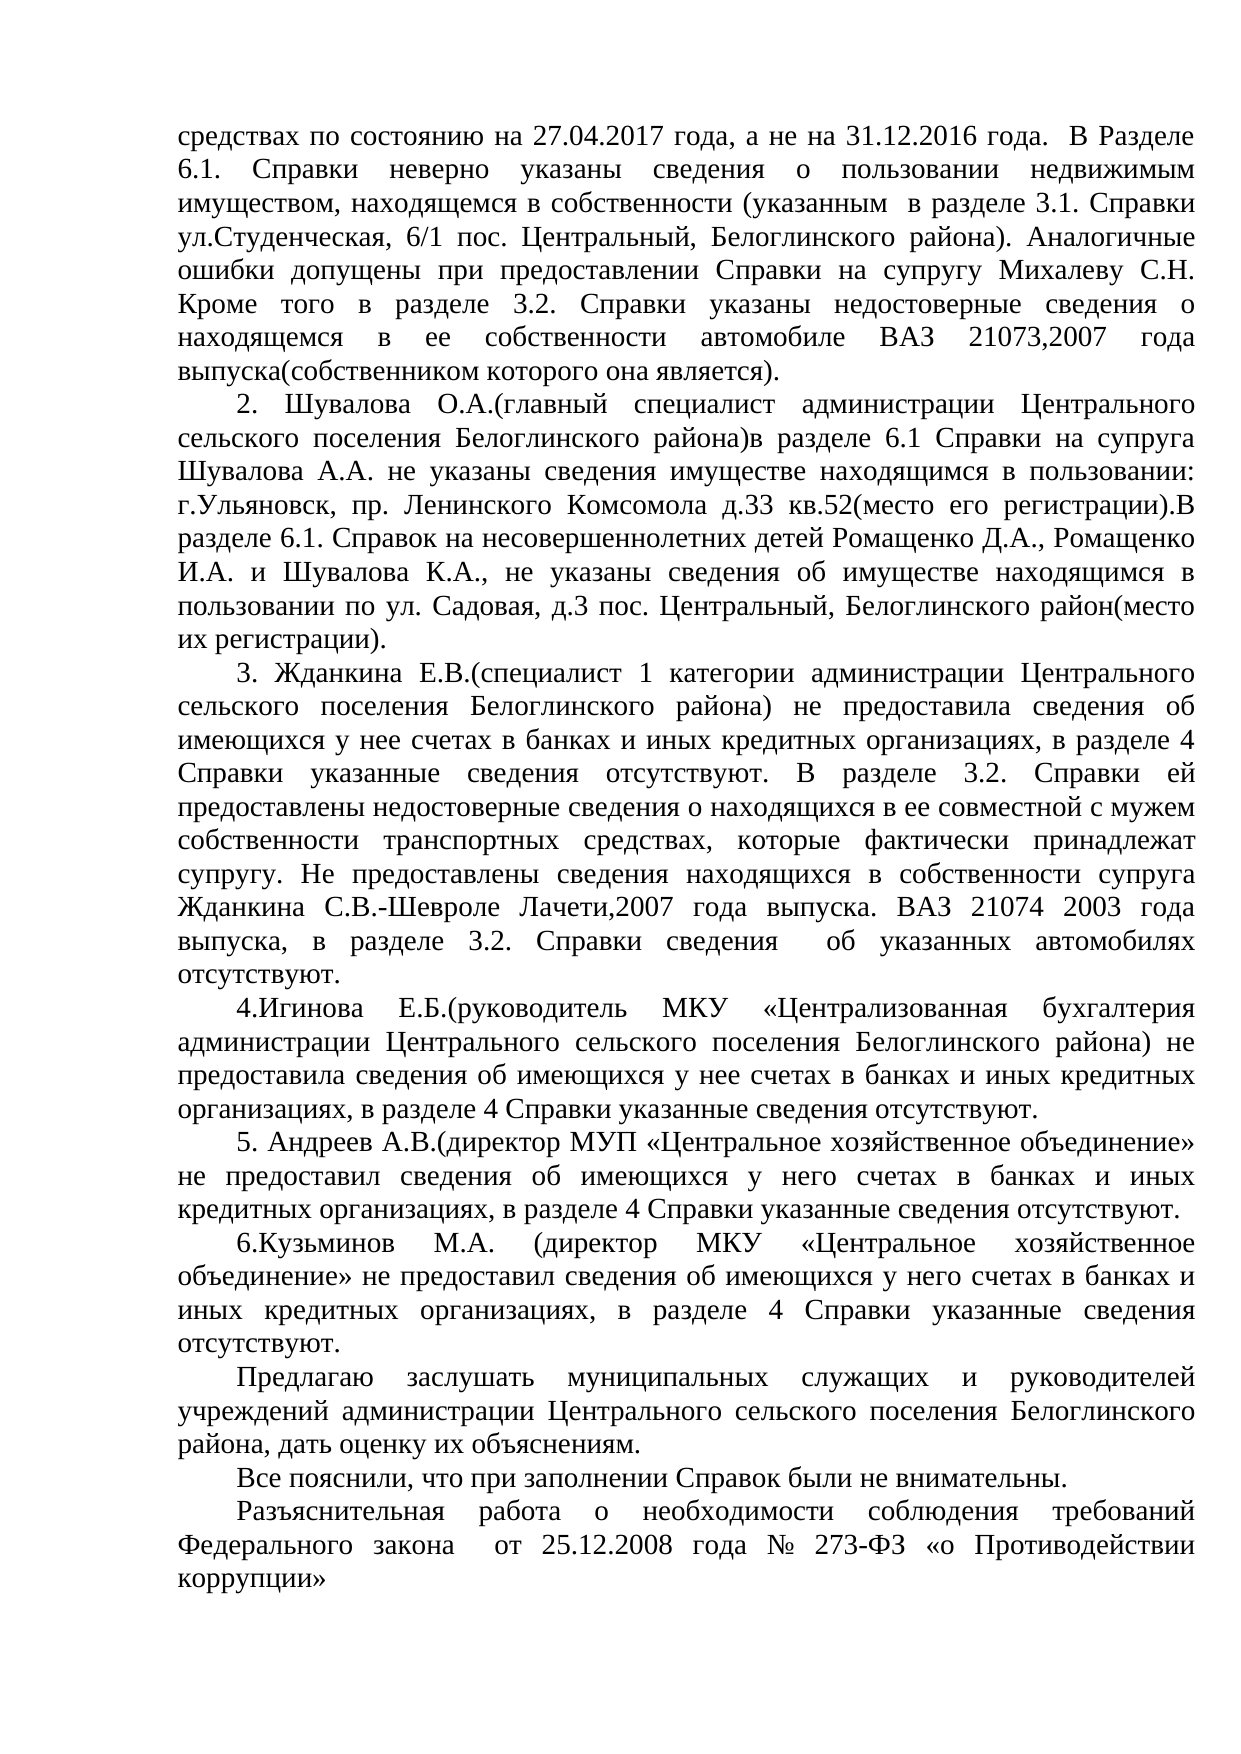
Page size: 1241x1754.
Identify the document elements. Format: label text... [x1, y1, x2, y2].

text Разъяснительная работа о необходимости соблюдения требований Федерального закона от 25.12.2008 года № 273-ФЗ «о Противодействии коррупции» [177, 1493, 1196, 1594]
text Предлагаю заслушать муниципальных служащих и руководителей учреждений администрации Центрального сельского поселения Белоглинского района, дать оценку их объяснениям. [177, 1359, 1196, 1460]
text 2. Шувалова О.А.(главный специалист администрации Центрального сельского поселения Белоглинского района)в разделе 6.1 Справки на супруга Шувалова А.А. не указаны сведения имуществе находящимся в пользовании: г.Ульяновск, пр. Ленинского Комсомола д.33 кв.52(место его регистрации).В разделе 6.1. Справок на несовершеннолетних детей Ромащенко Д.А., Ромащенко И.А. и Шувалова К.А., не указаны сведения об имуществе находящимся в пользовании по ул. Садовая, д.3 пос. Центральный, Белоглинского район(место их регистрации). [177, 386, 1196, 655]
text 4.Игинова Е.Б.(руководитель МКУ «Централизованная бухгалтерия администрации Центрального сельского поселения Белоглинского района) не предоставила сведения об имеющихся у нее счетах в банках и иных кредитных организациях, в разделе 4 Справки указанные сведения отсутствуют. [177, 990, 1196, 1124]
text 6.Кузьминов М.А. (директор МКУ «Центральное хозяйственное объединение» не предоставил сведения об имеющихся у него счетах в банках и иных кредитных организациях, в разделе 4 Справки указанные сведения отсутствуют. [177, 1225, 1196, 1359]
text 5. Андреев А.В.(директор МУП «Центральное хозяйственное объединение» не предоставил сведения об имеющихся у него счетах в банках и иных кредитных организациях, в разделе 4 Справки указанные сведения отсутствуют. [177, 1124, 1196, 1225]
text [177, 118, 1196, 386]
text 3. Жданкина Е.В.(специалист 1 категории администрации Центрального сельского поселения Белоглинского района) не предоставила сведения об имеющихся у нее счетах в банках и иных кредитных организациях, в разделе 4 Справки указанные сведения отсутствуют. В разделе 3.2. Справки ей предоставлены недостоверные сведения о находящихся в ее совместной с мужем собственности транспортных средствах, которые фактически принадлежат супругу. Не предоставлены сведения находящихся в собственности супруга Жданкина С.В.-Шевроле Лачети,2007 года выпуска. ВАЗ 21074 2003 года выпуска, в разделе 3.2. Справки сведения об указанных автомобилях отсутствуют. [177, 655, 1196, 990]
text Все пояснили, что при заполнении Справок были не внимательны. [177, 1460, 1196, 1493]
